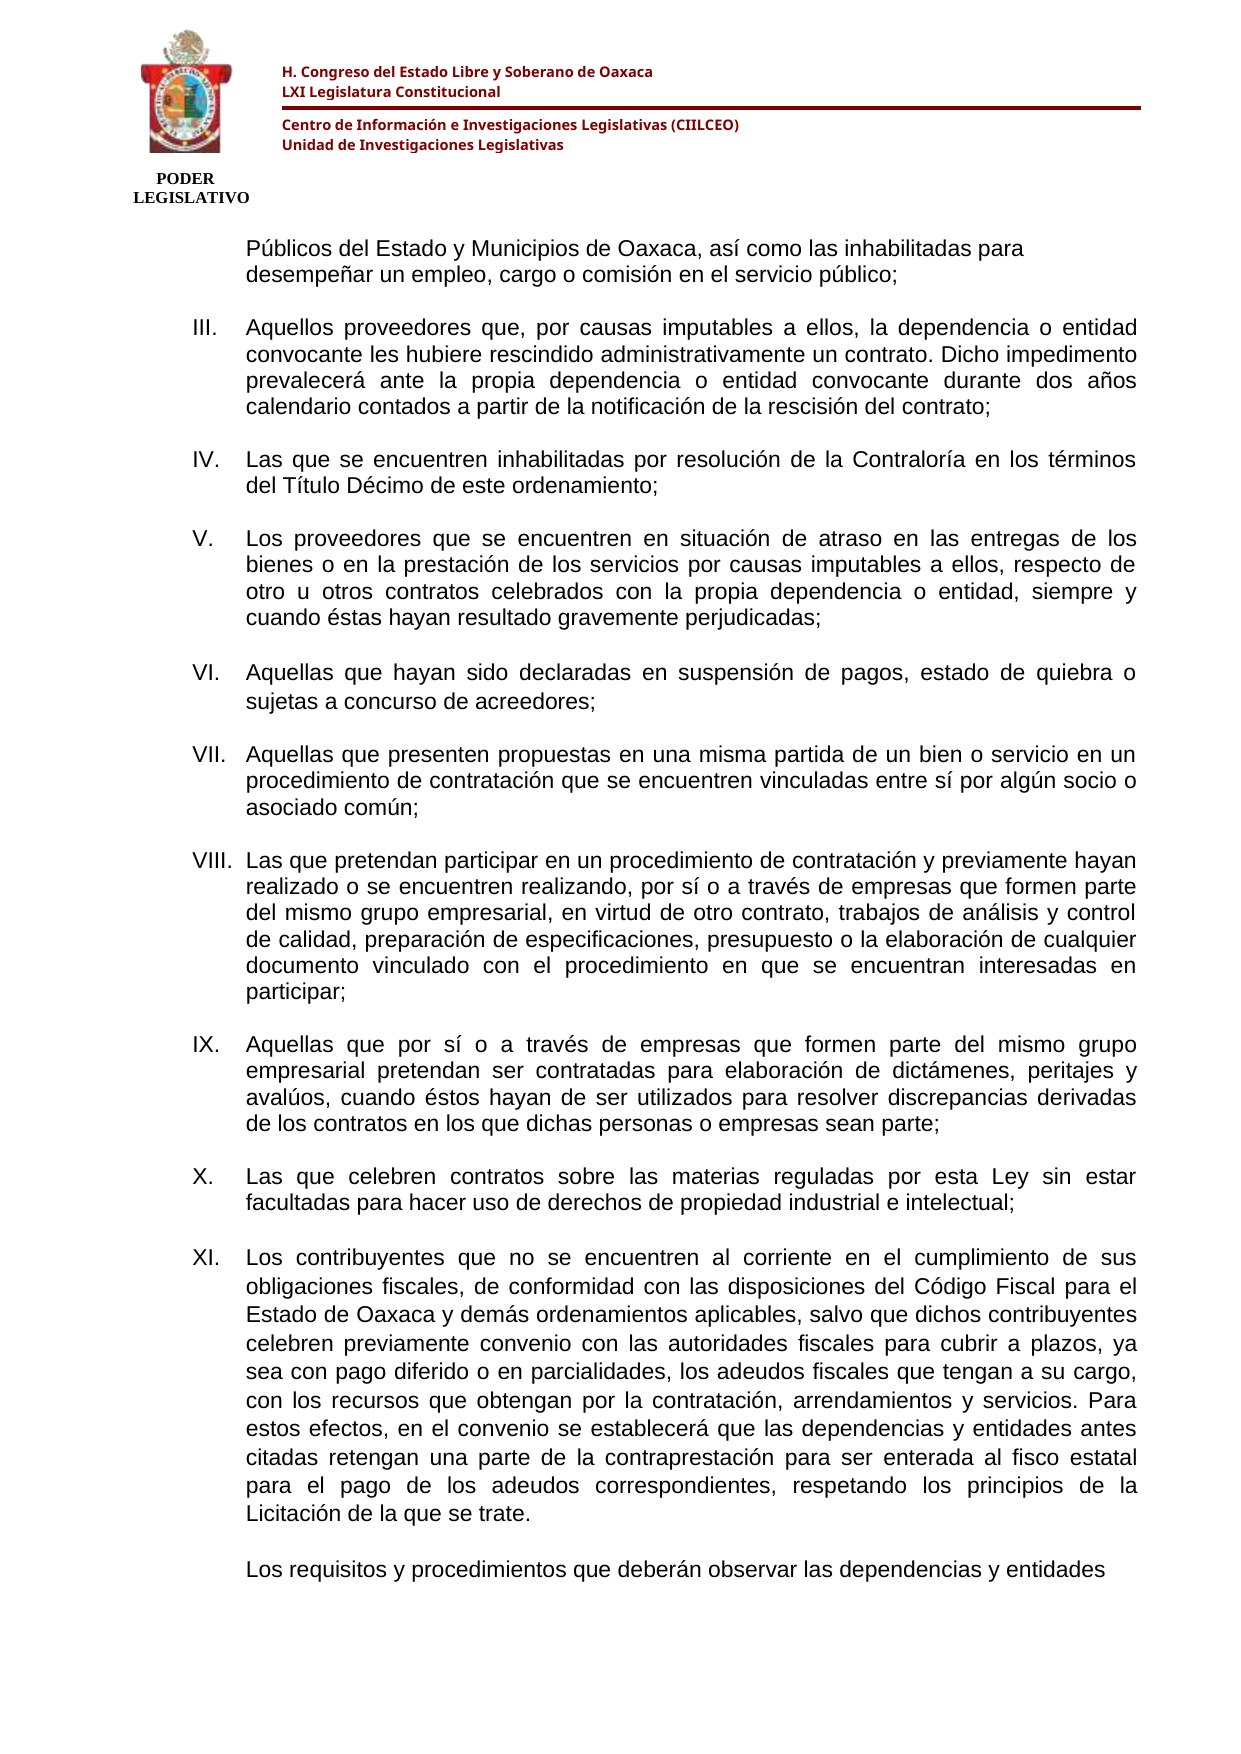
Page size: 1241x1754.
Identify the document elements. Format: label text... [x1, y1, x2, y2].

list Aquellas que hayan sido declaradas en suspensión de pagos, estado de quiebra o sujetas a concurso de acreedores; [192, 659, 1137, 714]
text Los requisitos y procedimientos que deberán observar las dependencias y entidades [246, 1556, 1151, 1582]
list Aquellos proveedores que, por causas imputables a ellos, la dependencia o entidad convocante les hubiere rescindido administrativamente un contrato. Dicho impedimento prevalecerá ante la propia dependencia o entidad convocante durante dos años calendario contados a partir de la notificación de la rescisión del contrato; [192, 314, 1138, 419]
text Públicos del Estado y Municipios de Oaxaca, así como las inhabilitadas para desempeñar un empleo, cargo o comisión en el servicio público; [246, 235, 1126, 288]
list Las que pretendan participar en un procedimiento de contratación y previamente hayan realizado o se encuentren realizando, por sí o a través de empresas que formen parte del mismo grupo empresarial, en virtud de otro contrato, trabajos de análisis y control de calidad, preparación de especificaciones, presupuesto o la elaboración de cualquier documento vinculado con el procedimiento en que se encuentran interesadas en participar; [192, 847, 1137, 1005]
picture [140, 29, 233, 153]
list Aquellas que por sí o a través de empresas que formen parte del mismo grupo empresarial pretendan ser contratadas para elaboración de dictámenes, peritajes y avalúos, cuando éstos hayan de ser utilizados para resolver discrepancias derivadas de los contratos en los que dichas personas o empresas sean parte; [192, 1031, 1137, 1136]
list Los contribuyentes que no se encuentren al corriente en el cumplimiento de sus obligaciones fiscales, de conformidad con las disposiciones del Código Fiscal para el Estado de Oaxaca y demás ordenamientos aplicables, salvo que dichos contribuyentes celebren previamente convenio con las autoridades fiscales para cubrir a plazos, ya sea con pago diferido o en parcialidades, los adeudos fiscales que tengan a su cargo, con los recursos que obtengan por la contratación, arrendamientos y servicios. Para estos efectos, en el convenio se establecerá que las dependencias y entidades antes citadas retengan una parte de la contraprestación para ser enterada al fisco estatal para el pago de los adeudos correspondientes, respetando los principios de la Licitación de la que se trate. [192, 1244, 1138, 1527]
list Las que se encuentren inhabilitadas por resolución de la Contraloría en los términos del Título Décimo de este ordenamiento; [192, 446, 1137, 499]
list Las que celebren contratos sobre las materias reguladas por esta Ley sin estar facultadas para hacer uso de derechos de propiedad industrial e intelectual; [192, 1163, 1137, 1216]
list Los proveedores que se encuentren en situación de atraso en las entregas de los bienes o en la prestación de los servicios por causas imputables a ellos, respecto de otro u otros contratos celebrados con la propia dependencia o entidad, siempre y cuando éstas hayan resultado gravemente perjudicadas; [192, 525, 1137, 630]
list Aquellas que presenten propuestas en una misma partida de un bien o servicio en un procedimiento de contratación que se encuentren vinculadas entre sí por algún socio o asociado común; [192, 741, 1137, 820]
